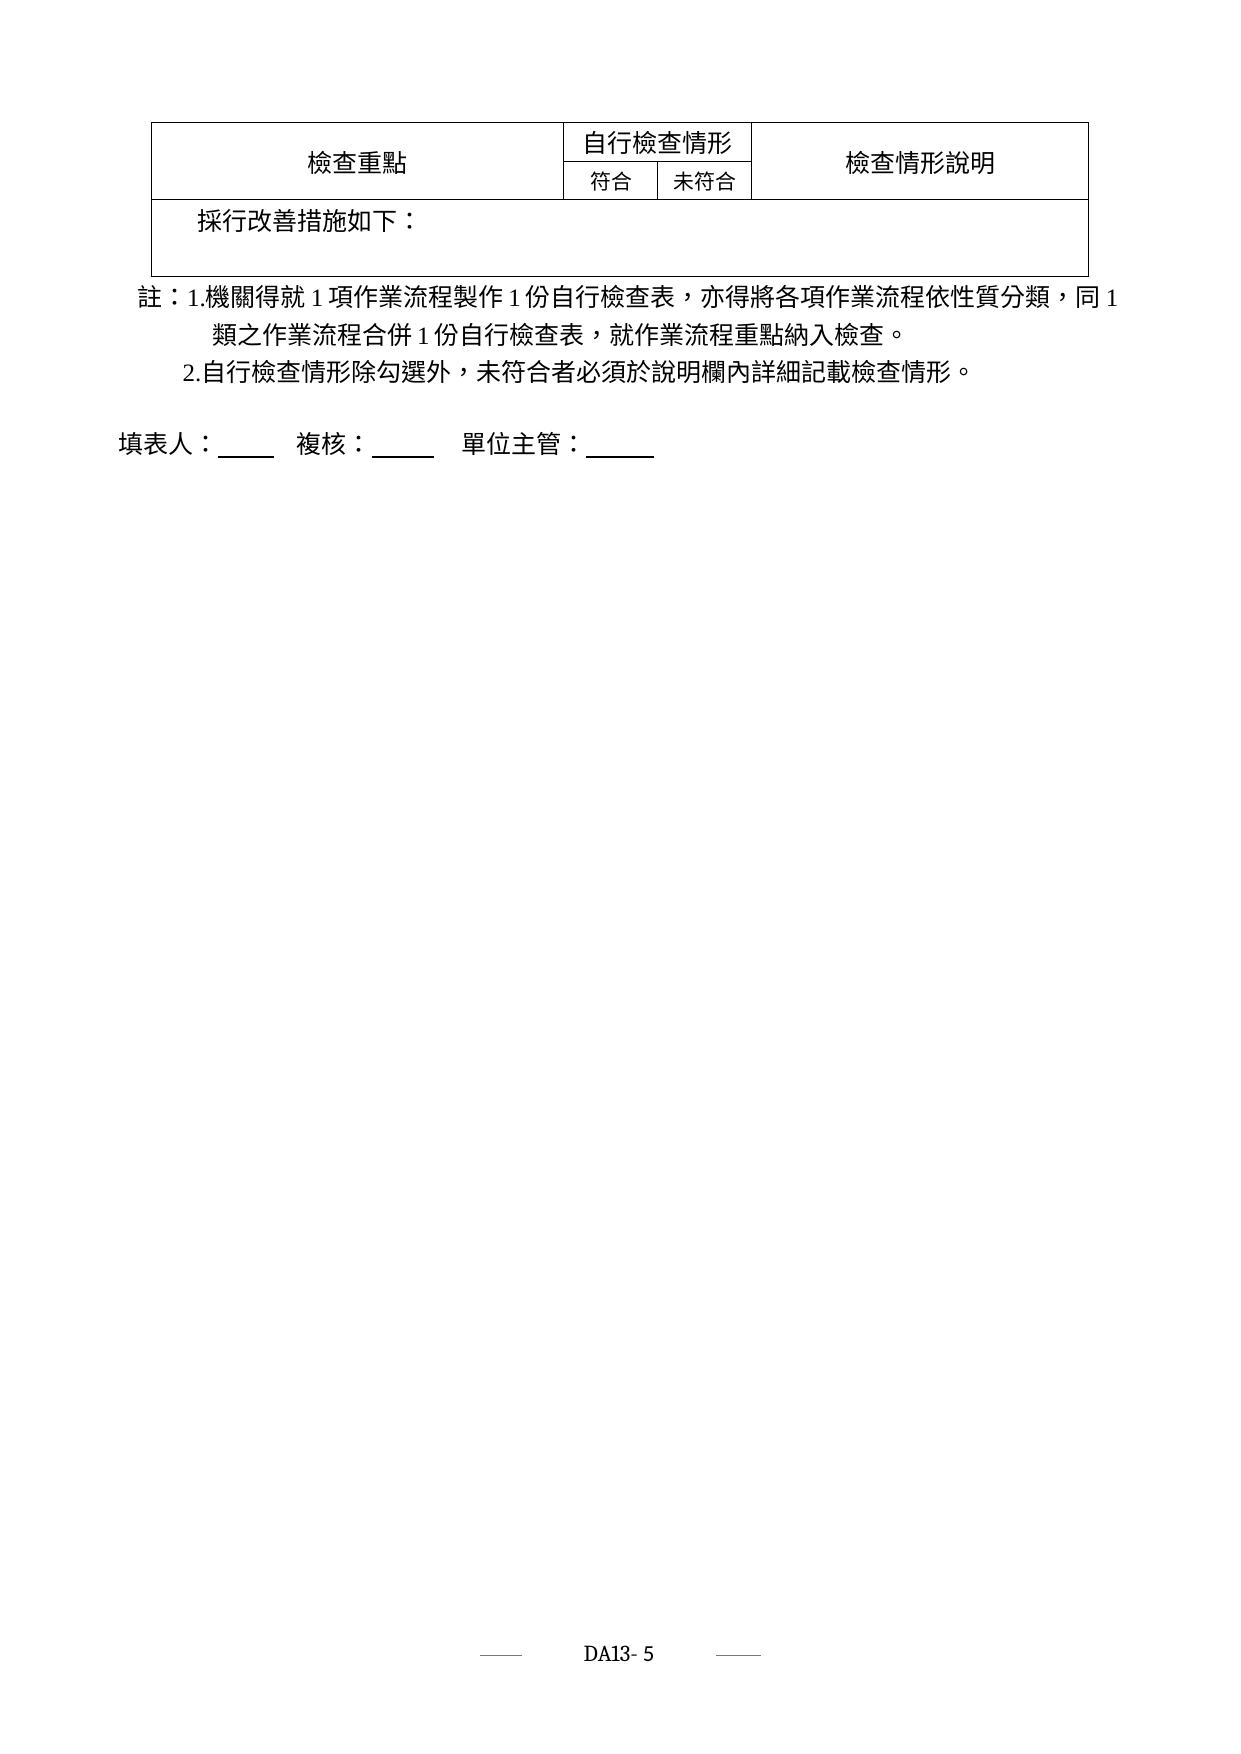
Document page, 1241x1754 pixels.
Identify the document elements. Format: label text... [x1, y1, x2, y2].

table_cell 符合 [564, 162, 657, 199]
table_header 自行檢查情形 [564, 123, 751, 161]
text 填表人： 複核： 單位主管： [118, 427, 1122, 460]
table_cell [152, 200, 1088, 276]
table_cell 未符合 [658, 162, 751, 199]
table_header 檢查情形說明 [752, 123, 1088, 199]
text 2.自行檢查情形除勾選外，未符合者必須於說明欄內詳細記載檢查情形。 [182, 352, 1122, 389]
text 註：1.機關得就1項作業流程製作1份自行檢查表，亦得將各項作業流程依性質分類，同1類之作業流程合併1份自行檢查表，就作業流程重點納入檢查。 [137, 277, 1122, 352]
table_header 檢查重點 [152, 123, 563, 199]
